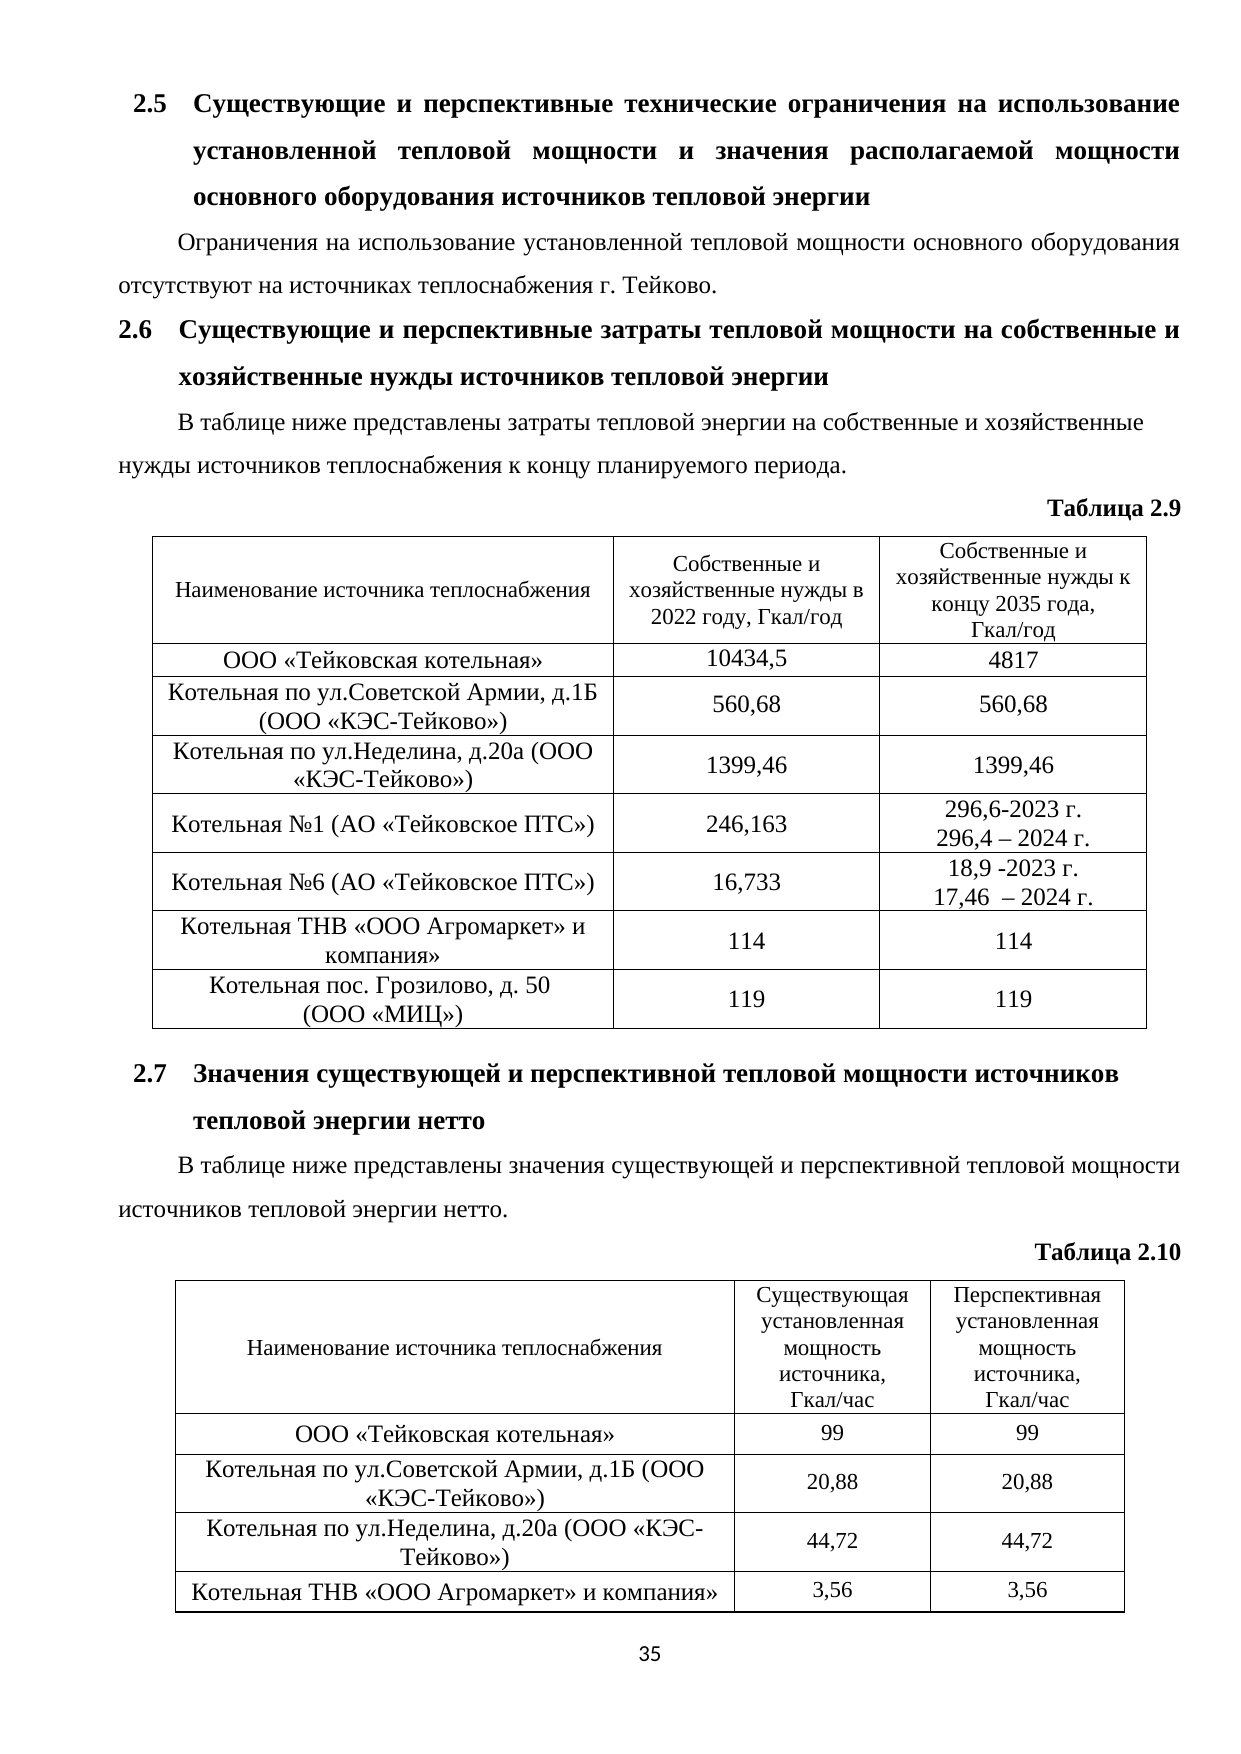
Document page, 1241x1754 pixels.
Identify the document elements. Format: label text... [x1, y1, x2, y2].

table_cell 246,163 [614, 794, 879, 852]
text Таблица 2.10 [118, 1237, 1181, 1266]
table_cell Котельная №1 (АО «Тейковское ПТС») [153, 794, 613, 852]
table_cell ООО «Тейковская котельная» [153, 644, 613, 676]
text Таблица 2.9 [118, 493, 1181, 522]
table_cell 114 [880, 911, 1146, 969]
table_cell 114 [614, 911, 879, 969]
table_cell 20,88 [931, 1455, 1124, 1512]
table_cell 3,56 [735, 1572, 930, 1611]
text В таблице ниже представлены затраты тепловой энергии на собственные и хозяйственные нужды источников теплоснабжения к концу планируемого периода. [118, 407, 1181, 478]
subtitle Значения существующей и перспективной тепловой мощности источников тепловой энергии нетто [133, 1057, 1181, 1135]
table_cell 18,9 -2023 г. 17,46 – 2024 г. [880, 853, 1146, 910]
table_cell 16,733 [614, 853, 879, 910]
table_cell 4817 [880, 644, 1146, 676]
table_cell 44,72 [931, 1513, 1124, 1571]
table_header Собственные и хозяйственные нужды к концу 2035 года, Гкал/год [880, 537, 1146, 642]
table_cell 44,72 [735, 1513, 930, 1571]
table_header Перспективная установленная мощность источника, Гкал/час [931, 1281, 1124, 1413]
table_header Собственные и хозяйственные нужды в 2022 году, Гкал/год [614, 537, 879, 642]
table_cell Котельная №6 (АО «Тейковское ПТС») [153, 853, 613, 910]
text Ограничения на использование установленной тепловой мощности основного оборудования отсутствуют на источниках теплоснабжения г. Тейково. [118, 227, 1181, 299]
table_cell 99 [931, 1414, 1124, 1453]
table_cell 119 [880, 970, 1146, 1027]
table_cell Котельная по ул.Советской Армии, д.1Б (ООО «КЭС-Тейково») [176, 1455, 734, 1512]
table_header Наименование источника теплоснабжения [153, 537, 613, 642]
table_cell Котельная ТНВ «ООО Агромаркет» и компания» [176, 1572, 734, 1611]
table_cell 119 [614, 970, 879, 1027]
table_cell Котельная по ул.Неделина, д.20а (ООО «КЭС-Тейково») [176, 1513, 734, 1571]
table_cell ООО «Тейковская котельная» [176, 1414, 734, 1453]
table_cell 20,88 [735, 1455, 930, 1512]
table_cell 10434,5 [614, 644, 879, 676]
table_header Наименование источника теплоснабжения [176, 1281, 734, 1413]
subtitle Существующие и перспективные затраты тепловой мощности на собственные и хозяйственные нужды источников тепловой энергии [118, 313, 1181, 391]
table_cell 3,56 [931, 1572, 1124, 1611]
table_cell 1399,46 [614, 736, 879, 793]
text В таблице ниже представлены значения существующей и перспективной тепловой мощности источников тепловой энергии нетто. [118, 1151, 1181, 1222]
subtitle Существующие и перспективные технические ограничения на использование установленной тепловой мощности и значения располагаемой мощности основного оборудования источников тепловой энергии [133, 87, 1181, 212]
table_cell 1399,46 [880, 736, 1146, 793]
table_cell Котельная по ул.Советской Армии, д.1Б (ООО «КЭС-Тейково») [153, 677, 613, 735]
table_header Существующая установленная мощность источника, Гкал/час [735, 1281, 930, 1413]
table_cell 560,68 [614, 677, 879, 735]
table_cell Котельная ТНВ «ООО Агромаркет» и компания» [153, 911, 613, 969]
table_cell Котельная по ул.Неделина, д.20а (ООО «КЭС-Тейково») [153, 736, 613, 793]
table_cell Котельная пос. Грозилово, д. 50 (ООО «МИЦ») [153, 970, 613, 1027]
table_cell 560,68 [880, 677, 1146, 735]
table_cell 99 [735, 1414, 930, 1453]
table_cell 296,6-2023 г. 296,4 – 2024 г. [880, 794, 1146, 852]
